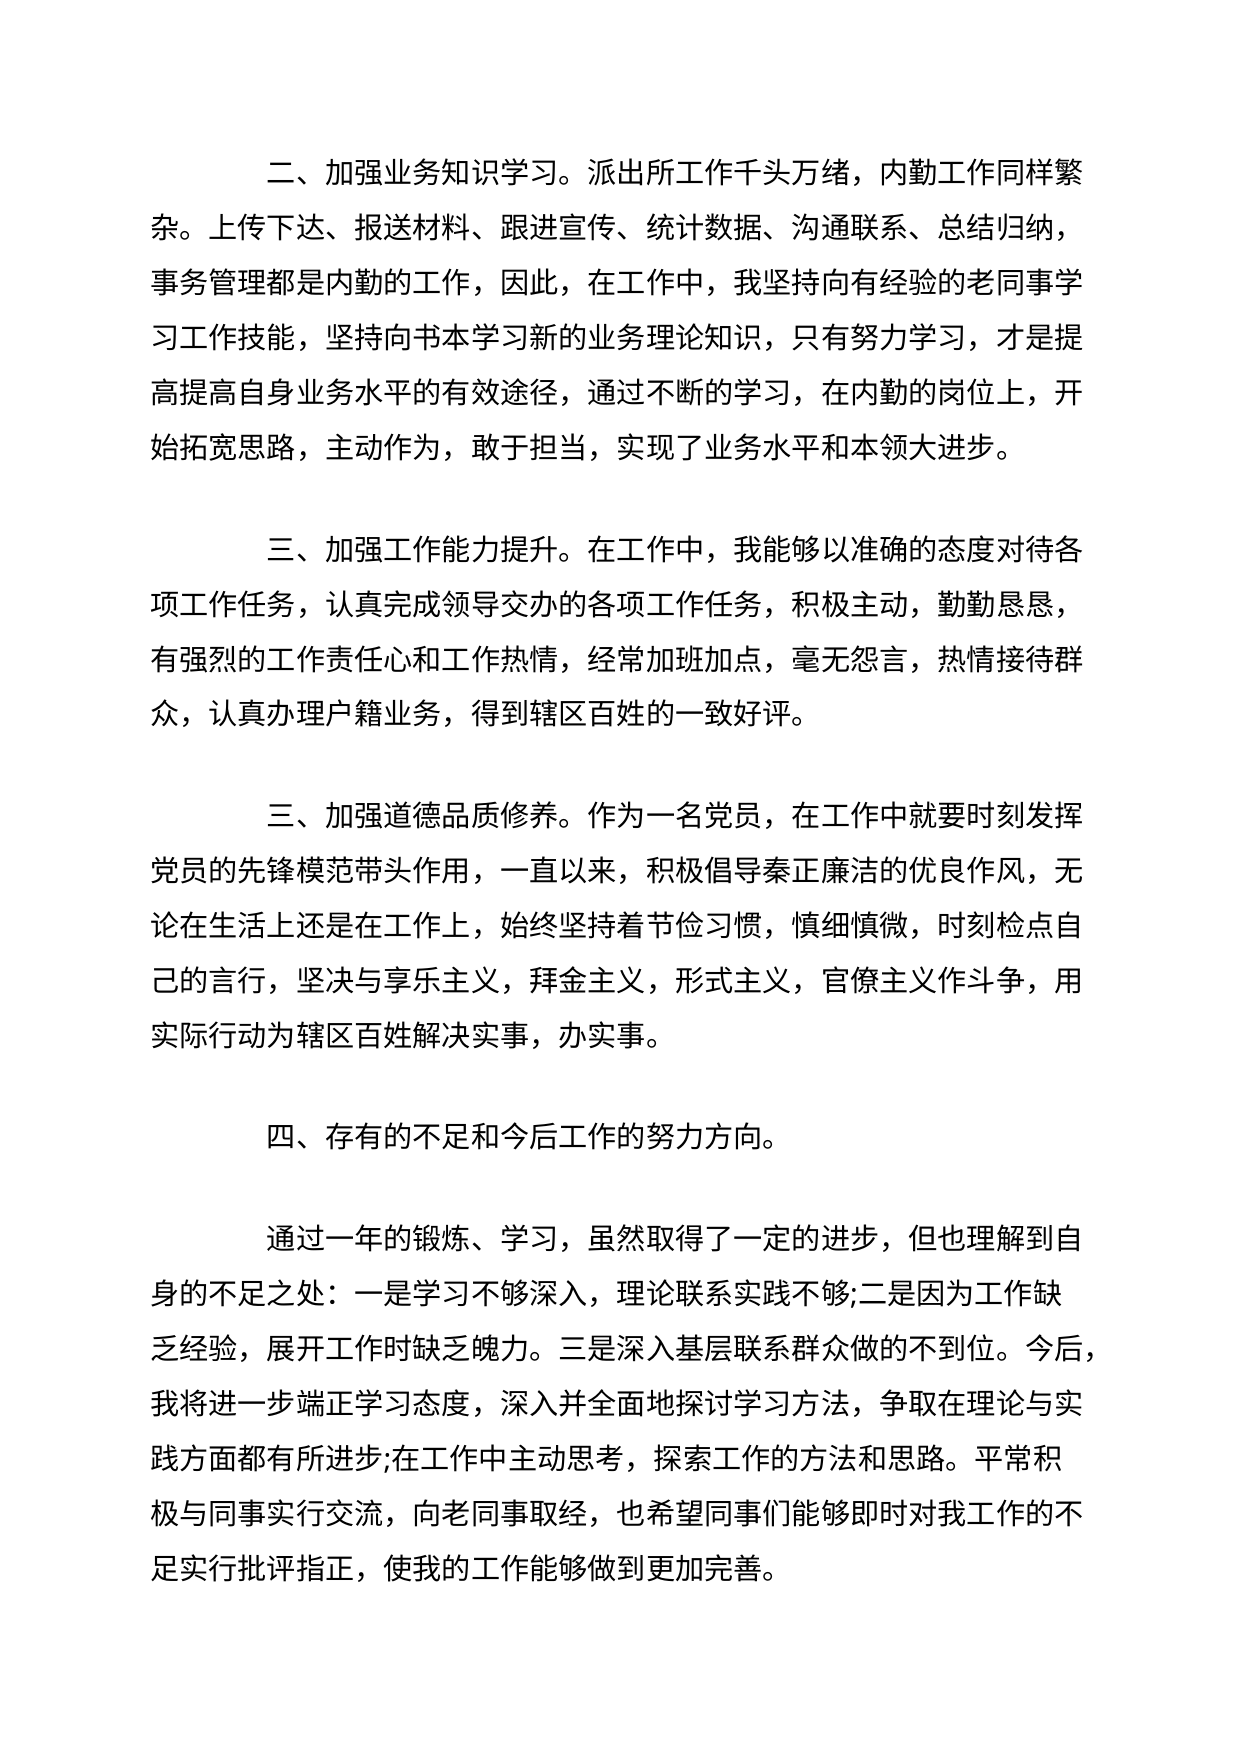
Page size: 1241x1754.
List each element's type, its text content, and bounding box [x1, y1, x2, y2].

text 通过一年的锻炼、学习，虽然取得了一定的进步，但也理解到自身的不足之处：一是学习不够深入，理论联系实践不够;二是因为工作缺乏经验，展开工作时缺乏魄力。三是深入基层联系群众做的不到位。今后，我将进一步端正学习态度，深入并全面地探讨学习方法，争取在理论与实践方面都有所进步;在工作中主动思考，探索工作的方法和思路。平常积极与同事实行交流，向老同事取经，也希望同事们能够即时对我工作的不足实行批评指正，使我的工作能够做到更加完善。 [150, 1216, 1090, 1588]
text 四、存有的不足和今后工作的努力方向。 [150, 1114, 1090, 1156]
text 二、加强业务知识学习。派出所工作千头万绪，内勤工作同样繁杂。上传下达、报送材料、跟进宣传、统计数据、沟通联系、总结归纳，事务管理都是内勤的工作，因此，在工作中，我坚持向有经验的老同事学习工作技能，坚持向书本学习新的业务理论知识，只有努力学习，才是提高提高自身业务水平的有效途径，通过不断的学习，在内勤的岗位上，开始拓宽思路，主动作为，敢于担当，实现了业务水平和本领大进步。 [150, 150, 1090, 467]
text 三、加强道德品质修养。作为一名党员，在工作中就要时刻发挥党员的先锋模范带头作用，一直以来，积极倡导秦正廉洁的优良作风，无论在生活上还是在工作上，始终坚持着节俭习惯，慎细慎微，时刻检点自己的言行，坚决与享乐主义，拜金主义，形式主义，官僚主义作斗争，用实际行动为辖区百姓解决实事，办实事。 [150, 793, 1090, 1054]
text 三、加强工作能力提升。在工作中，我能够以准确的态度对待各项工作任务，认真完成领导交办的各项工作任务，积极主动，勤勤恳恳，有强烈的工作责任心和工作热情，经常加班加点，毫无怨言，热情接待群众，认真办理户籍业务，得到辖区百姓的一致好评。 [150, 526, 1090, 733]
